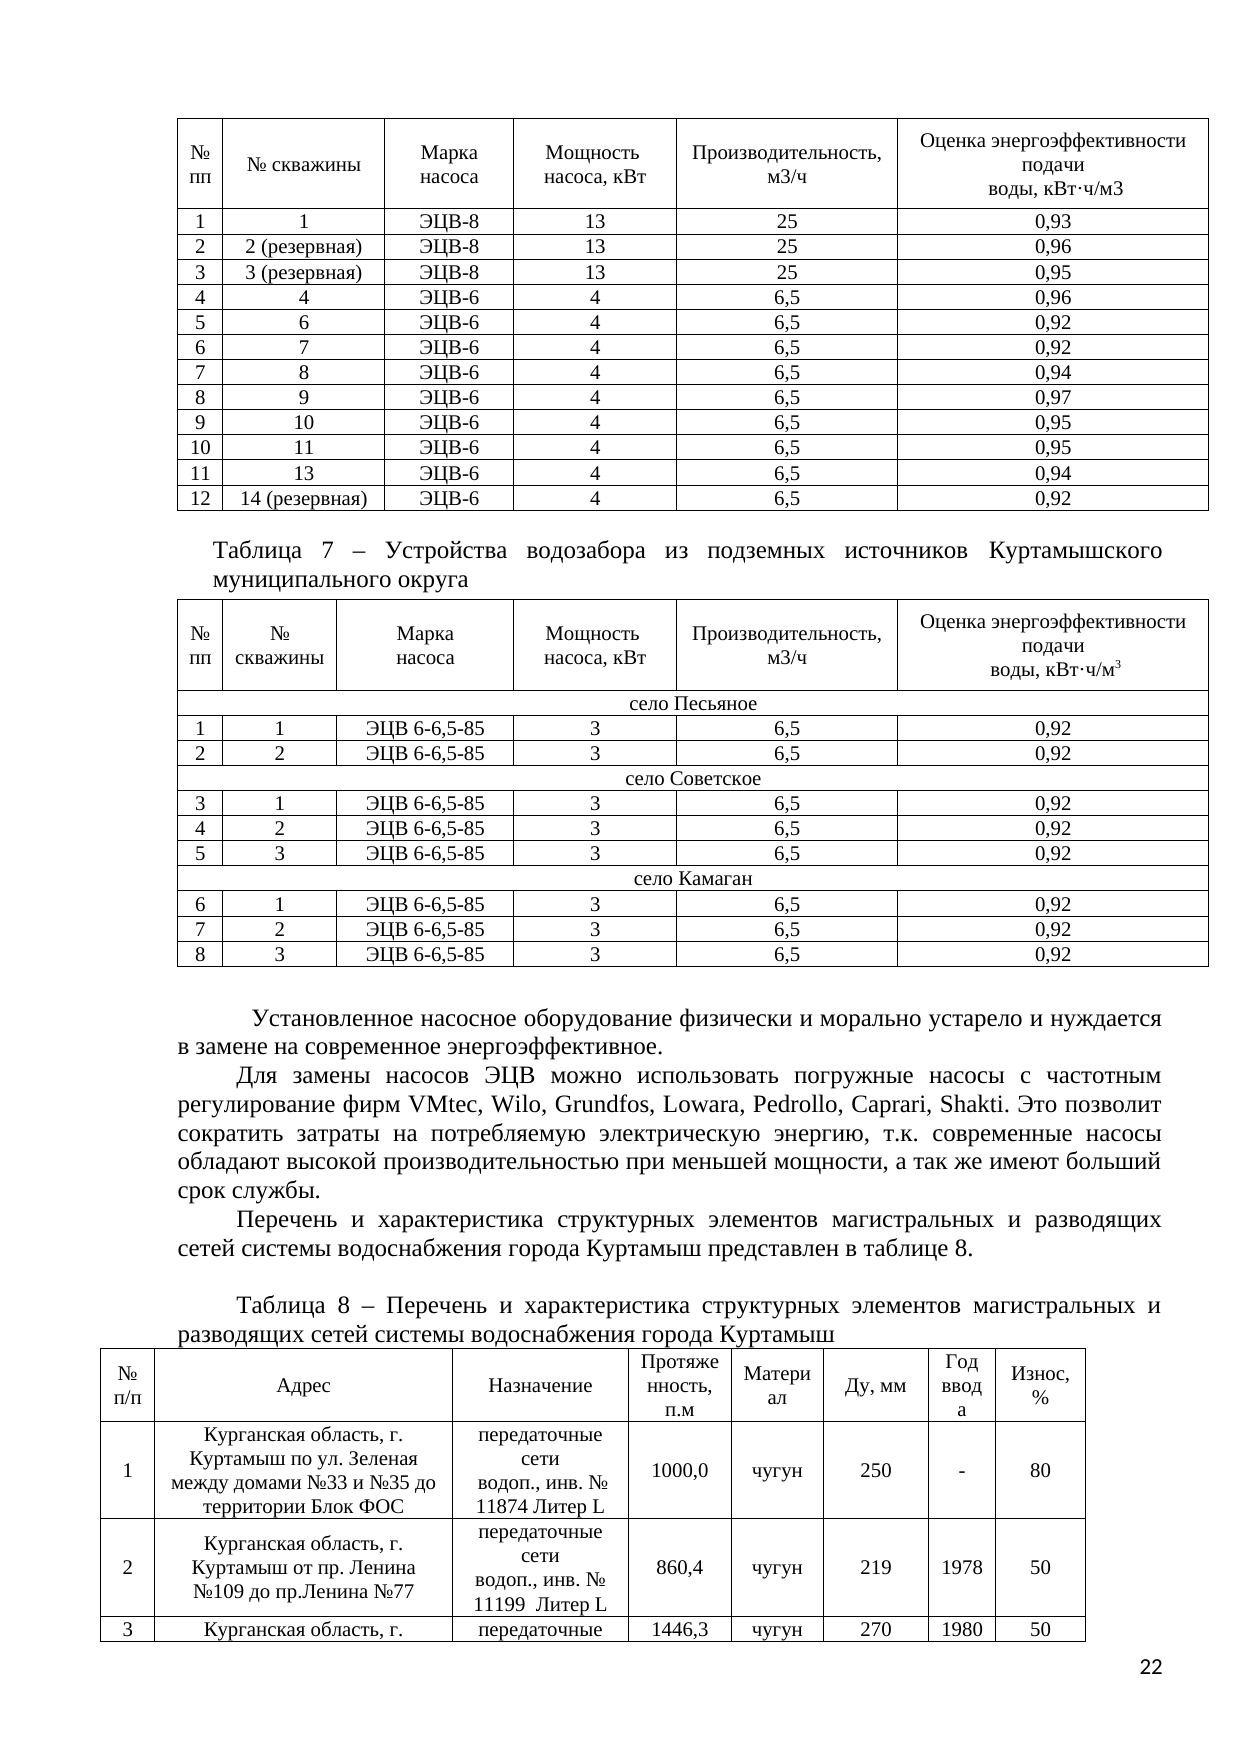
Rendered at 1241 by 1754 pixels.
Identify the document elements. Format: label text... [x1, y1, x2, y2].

table_cell 50 [996, 1617, 1085, 1641]
table_cell 3 [178, 260, 222, 284]
table_cell чугун [732, 1617, 823, 1641]
table_cell 6,5 [677, 741, 897, 765]
table_header № пп [178, 600, 222, 689]
table_cell 6,5 [677, 360, 897, 384]
table_cell 0,96 [898, 235, 1208, 258]
table_cell 5 [178, 841, 222, 865]
table_cell Курганская область, г. Куртамыш по ул. Зеленая между домами №33 и №35 до территории Блок ФОС [155, 1422, 452, 1518]
table_header Назначение [453, 1349, 628, 1421]
table_cell 0,94 [898, 460, 1208, 484]
table_header Износ, % [996, 1349, 1085, 1421]
table_cell 6,5 [677, 816, 897, 840]
table_cell 10 [223, 410, 384, 434]
table_header № скважины [223, 600, 336, 689]
table_cell 3 [514, 716, 676, 740]
table_cell чугун [732, 1422, 823, 1518]
table_cell 11 [178, 460, 222, 484]
table_cell 1 [223, 891, 336, 916]
table_header Протяженность, п.м [629, 1349, 731, 1421]
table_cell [155, 1617, 452, 1641]
table_cell 6,5 [677, 942, 897, 966]
table_cell 3 [223, 942, 336, 966]
table_header Год ввода [929, 1349, 995, 1421]
table_cell 25 [677, 235, 897, 258]
table_cell 1000,0 [629, 1422, 731, 1518]
table_cell 6 [178, 891, 222, 916]
table_cell 0,92 [898, 335, 1208, 359]
table_cell 9 [178, 410, 222, 434]
table_cell 25 [677, 260, 897, 284]
table_cell ЭЦВ-6 [385, 310, 513, 334]
table_header № пп [178, 119, 222, 208]
table_cell 13 [514, 235, 676, 258]
table_cell 0,92 [898, 917, 1208, 941]
table_cell 0,92 [898, 816, 1208, 840]
table_cell 11 [223, 435, 384, 459]
table_cell 0,93 [898, 209, 1208, 233]
table_cell 860,4 [629, 1519, 731, 1616]
table_cell 7 [178, 917, 222, 941]
table_cell 2 (резервная) [223, 235, 384, 258]
table_cell 1446,3 [629, 1617, 731, 1641]
table_cell 0,92 [898, 841, 1208, 865]
table_cell ЭЦВ-6 [385, 486, 513, 509]
text Для замены насосов ЭЦВ можно использовать погружные насосы с частотным регулирование фирм VMtec, Wilo, Grundfos, Lowara, Pedrollo, Caprari, Shakti. Это позволит сократить затраты на потребляемую электрическую энергию, т.к. современные насосы обладают высокой производительностью при меньшей мощности, а так же имеют больший срок службы. [177, 1060, 1162, 1204]
table_cell 0,96 [898, 285, 1208, 309]
table_cell 0,95 [898, 410, 1208, 434]
table_cell 4 [178, 285, 222, 309]
table_cell ЭЦВ-6 [385, 435, 513, 459]
table_cell 8 [178, 942, 222, 966]
table_cell 4 [223, 285, 384, 309]
table_cell ЭЦВ-8 [385, 260, 513, 284]
table_cell 9 [223, 385, 384, 409]
table_cell 8 [178, 385, 222, 409]
table_cell 2 [178, 741, 222, 765]
table_cell 3 [514, 917, 676, 941]
table_cell 6 [178, 335, 222, 359]
table_cell 0,92 [898, 741, 1208, 765]
table_cell 0,92 [898, 716, 1208, 740]
table_cell 4 [514, 435, 676, 459]
table_cell 7 [223, 335, 384, 359]
table_cell село Советское [178, 766, 1208, 790]
table_cell 0,95 [898, 435, 1208, 459]
table_cell 1 [223, 791, 336, 815]
table_cell ЭЦВ 6-6,5-85 [337, 841, 513, 865]
table_cell 3 [514, 741, 676, 765]
table_cell 4 [514, 310, 676, 334]
table_cell 6,5 [677, 410, 897, 434]
table_cell 3 [514, 816, 676, 840]
table_cell 0,92 [898, 791, 1208, 815]
table_cell 10 [178, 435, 222, 459]
text Таблица 8 – Перечень и характеристика структурных элементов магистральных и разводящих сетей системы водоснабжения города Куртамыш [177, 1290, 1162, 1348]
table_cell 8 [223, 360, 384, 384]
table_cell 4 [514, 385, 676, 409]
table_cell 4 [514, 486, 676, 509]
table_cell 4 [178, 816, 222, 840]
table_header Производительность, м3/ч [677, 119, 897, 208]
table_cell передаточные сети водоп., инв. № 11199 Литер L [453, 1519, 628, 1616]
table_cell 3 (резервная) [223, 260, 384, 284]
table_header Марка насоса [385, 119, 513, 208]
table_cell 6,5 [677, 917, 897, 941]
table_cell 14 (резервная) [223, 486, 384, 509]
text Перечень и характеристика структурных элементов магистральных и разводящих сетей системы водоснабжения города Куртамыш представлен в таблице 8. [177, 1204, 1162, 1261]
table_cell 4 [514, 460, 676, 484]
table_cell 5 [178, 310, 222, 334]
table_cell 1 [223, 716, 336, 740]
table_cell 1980 [929, 1617, 995, 1641]
table_cell 6,5 [677, 460, 897, 484]
table_cell 6,5 [677, 841, 897, 865]
table_cell 0,92 [898, 310, 1208, 334]
table_cell 0,95 [898, 260, 1208, 284]
table_cell 2 [223, 816, 336, 840]
table_cell передаточные сети водоп., инв. № 11874 Литер L [453, 1422, 628, 1518]
table_header Ду, мм [824, 1349, 928, 1421]
text Установленное насосное оборудование физически и морально устарело и нуждается в замене на современное энергоэффективное. [177, 1003, 1162, 1060]
table_cell ЭЦВ-6 [385, 285, 513, 309]
table_cell 2 [223, 741, 336, 765]
table_cell 3 [514, 942, 676, 966]
table_cell 6,5 [677, 716, 897, 740]
table_cell 2 [178, 235, 222, 258]
table_cell 13 [514, 260, 676, 284]
table_cell 3 [514, 841, 676, 865]
table_cell село Камаган [178, 866, 1208, 890]
table_cell 4 [514, 360, 676, 384]
table_cell 50 [996, 1519, 1085, 1616]
table_header Адрес [155, 1349, 452, 1421]
table_cell 250 [824, 1422, 928, 1518]
table_cell село Песьяное [178, 691, 1208, 715]
table_cell 1978 [929, 1519, 995, 1616]
table_cell 6 [223, 310, 384, 334]
table_cell 4 [514, 410, 676, 434]
table_cell 2 [223, 917, 336, 941]
table_header Марка насоса [337, 600, 513, 689]
table_header Мощность насоса, кВт [514, 600, 676, 689]
table_cell 4 [514, 335, 676, 359]
table_cell 13 [514, 209, 676, 233]
table_cell Курганская область, г. Куртамыш от пр. Ленина №109 до пр.Ленина №77 [155, 1519, 452, 1616]
table_cell 6,5 [677, 435, 897, 459]
table_cell ЭЦВ-8 [385, 209, 513, 233]
table_cell ЭЦВ 6-6,5-85 [337, 917, 513, 941]
table_header Оценка энергоэффективности подачи воды, кВт·ч/м3 [898, 600, 1208, 689]
table_cell ЭЦВ-6 [385, 410, 513, 434]
table_cell 13 [223, 460, 384, 484]
table_cell 270 [824, 1617, 928, 1641]
table_cell 25 [677, 209, 897, 233]
table_cell 3 [514, 791, 676, 815]
table_header № скважины [223, 119, 384, 208]
table_cell 80 [996, 1422, 1085, 1518]
table_cell 6,5 [677, 385, 897, 409]
table_cell чугун [732, 1519, 823, 1616]
table_cell 7 [178, 360, 222, 384]
table_cell 1 [223, 209, 384, 233]
table_cell - [929, 1422, 995, 1518]
table_cell 12 [178, 486, 222, 509]
table_cell ЭЦВ-6 [385, 360, 513, 384]
table_header Мощность насоса, кВт [514, 119, 676, 208]
table_cell 0,92 [898, 486, 1208, 509]
table_cell 3 [514, 891, 676, 916]
table_cell 6,5 [677, 285, 897, 309]
table_cell 3 [223, 841, 336, 865]
table_cell ЭЦВ-6 [385, 460, 513, 484]
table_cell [453, 1617, 628, 1641]
table_cell 219 [824, 1519, 928, 1616]
table_cell 6,5 [677, 310, 897, 334]
table_cell 0,92 [898, 942, 1208, 966]
table_header Производительность, м3/ч [677, 600, 897, 689]
table_cell 3 [178, 791, 222, 815]
table_header Материал [732, 1349, 823, 1421]
table_cell 3 [101, 1617, 154, 1641]
table_cell ЭЦВ-6 [385, 385, 513, 409]
table_cell 6,5 [677, 791, 897, 815]
table_cell ЭЦВ 6-6,5-85 [337, 942, 513, 966]
table_cell ЭЦВ 6-6,5-85 [337, 891, 513, 916]
table_cell ЭЦВ 6-6,5-85 [337, 791, 513, 815]
table_cell ЭЦВ 6-6,5-85 [337, 716, 513, 740]
table_cell 6,5 [677, 891, 897, 916]
table_cell 1 [101, 1422, 154, 1518]
table_cell 0,94 [898, 360, 1208, 384]
table_cell ЭЦВ-8 [385, 235, 513, 258]
list Таблица 7 – Устройства водозабора из подземных источников Куртамышского муниципального округа [213, 536, 1162, 593]
table_cell ЭЦВ 6-6,5-85 [337, 741, 513, 765]
table_cell ЭЦВ 6-6,5-85 [337, 816, 513, 840]
table_cell 1 [178, 209, 222, 233]
table_cell 1 [178, 716, 222, 740]
table_cell ЭЦВ-6 [385, 335, 513, 359]
table_header Оценка энергоэффективности подачи воды, кВт·ч/м3 [898, 119, 1208, 208]
table_cell 0,97 [898, 385, 1208, 409]
table_cell 0,92 [898, 891, 1208, 916]
table_cell 6,5 [677, 486, 897, 509]
table_cell 2 [101, 1519, 154, 1616]
table_cell 6,5 [677, 335, 897, 359]
table_header № п/п [101, 1349, 154, 1421]
table_cell 4 [514, 285, 676, 309]
